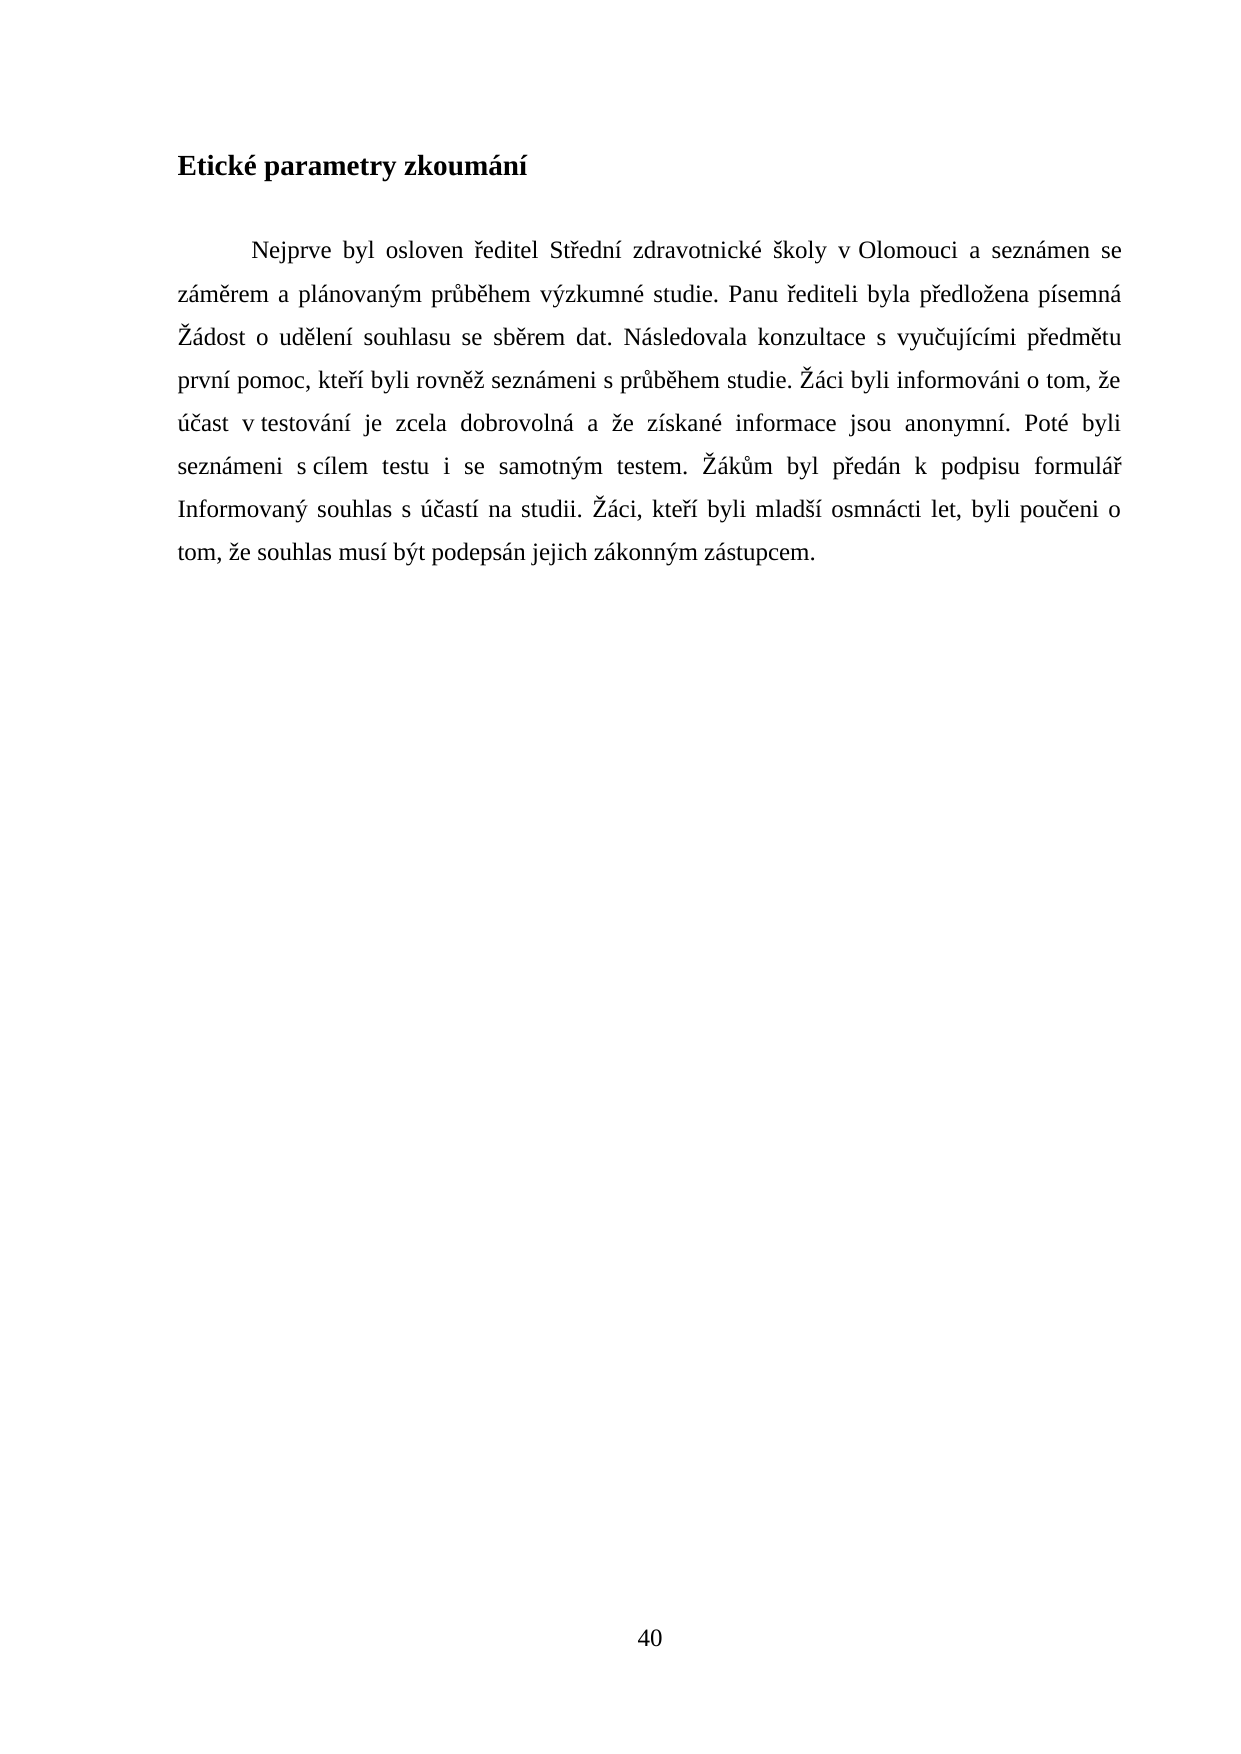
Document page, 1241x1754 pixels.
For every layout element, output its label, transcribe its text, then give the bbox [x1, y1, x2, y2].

subtitle Etické parametry zkoumání [177, 148, 1122, 181]
text Nejprve byl osloven ředitel Střední zdravotnické školy v Olomouci a seznámen se záměrem a plánovaným průběhem výzkumné studie. Panu řediteli byla předložena písemná Žádost o udělení souhlasu se sběrem dat. Následovala konzultace s vyučujícími předmětu první pomoc, kteří byli rovněž seznámeni s průběhem studie. Žáci byli informováni o tom, že účast v testování je zcela dobrovolná a že získané informace jsou anonymní. Poté byli seznámeni s cílem testu i se samotným testem. Žákům byl předán k podpisu formulář Informovaný souhlas s účastí na studii. Žáci, kteří byli mladší osmnácti let, byli poučeni o tom, že souhlas musí být podepsán jejich zákonným zástupcem. [177, 236, 1122, 566]
